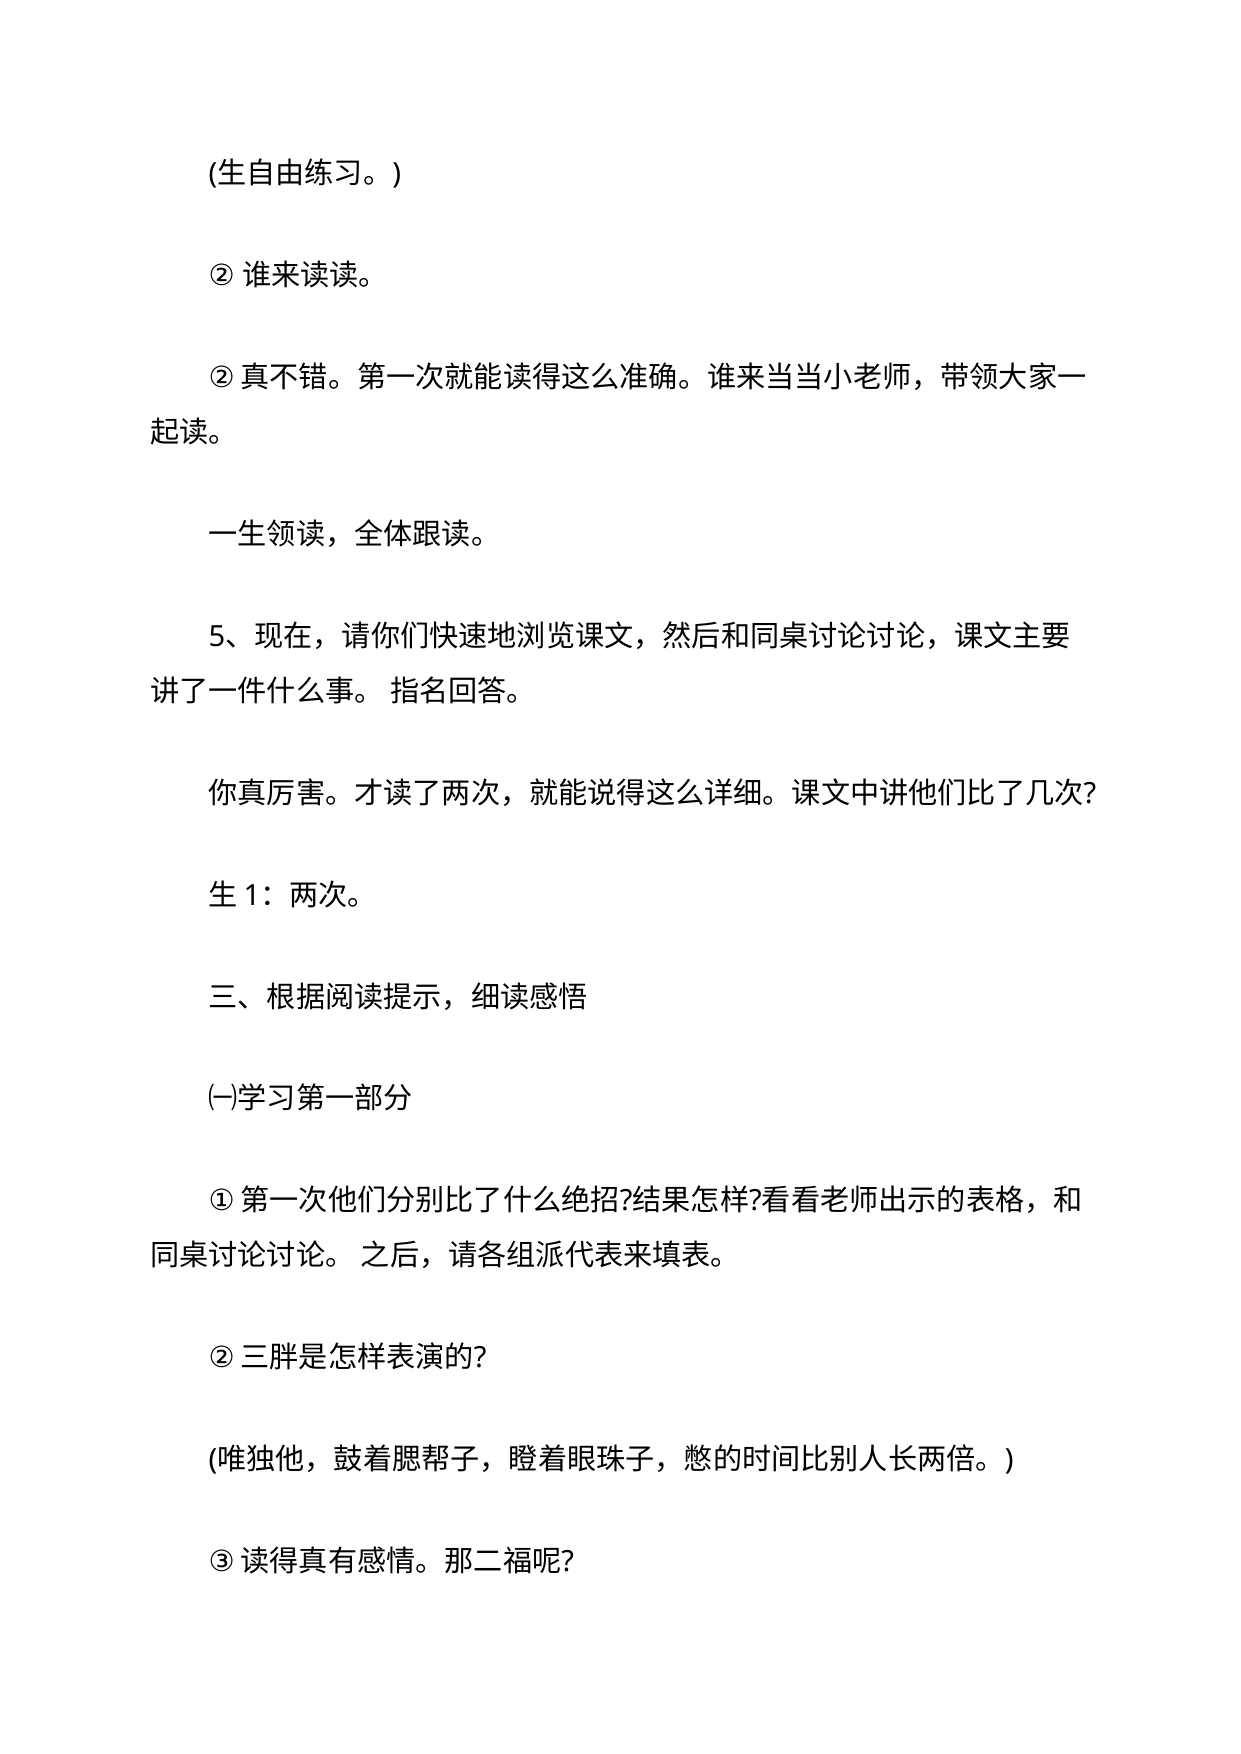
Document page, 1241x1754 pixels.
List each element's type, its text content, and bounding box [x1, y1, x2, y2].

text 5、现在，请你们快速地浏览课文，然后和同桌讨论讨论，课文主要讲了一件什么事。 指名回答。 [150, 612, 1090, 710]
text 三、根据阅读提示，细读感悟 [150, 973, 1090, 1016]
text (生自由练习。) [150, 150, 1090, 192]
text ㈠学习第一部分 [150, 1075, 1090, 1117]
text 生1：两次。 [150, 871, 1090, 914]
text ② 谁来读读。 [150, 252, 1090, 294]
text (唯独他，鼓着腮帮子，瞪着眼珠子，憋的时间比别人长两倍。) [150, 1436, 1090, 1478]
text ①第一次他们分别比了什么绝招?结果怎样?看看老师出示的表格，和同桌讨论讨论。 之后，请各组派代表来填表。 [150, 1177, 1090, 1274]
text ②三胖是怎样表演的? [150, 1333, 1090, 1376]
text ③读得真有感情。那二福呢? [150, 1537, 1090, 1580]
text 你真厉害。才读了两次，就能说得这么详细。课文中讲他们比了几次? [150, 769, 1090, 812]
text 一生领读，全体跟读。 [150, 511, 1090, 553]
text ②真不错。第一次就能读得这么准确。谁来当当小老师，带领大家一起读。 [150, 354, 1090, 451]
